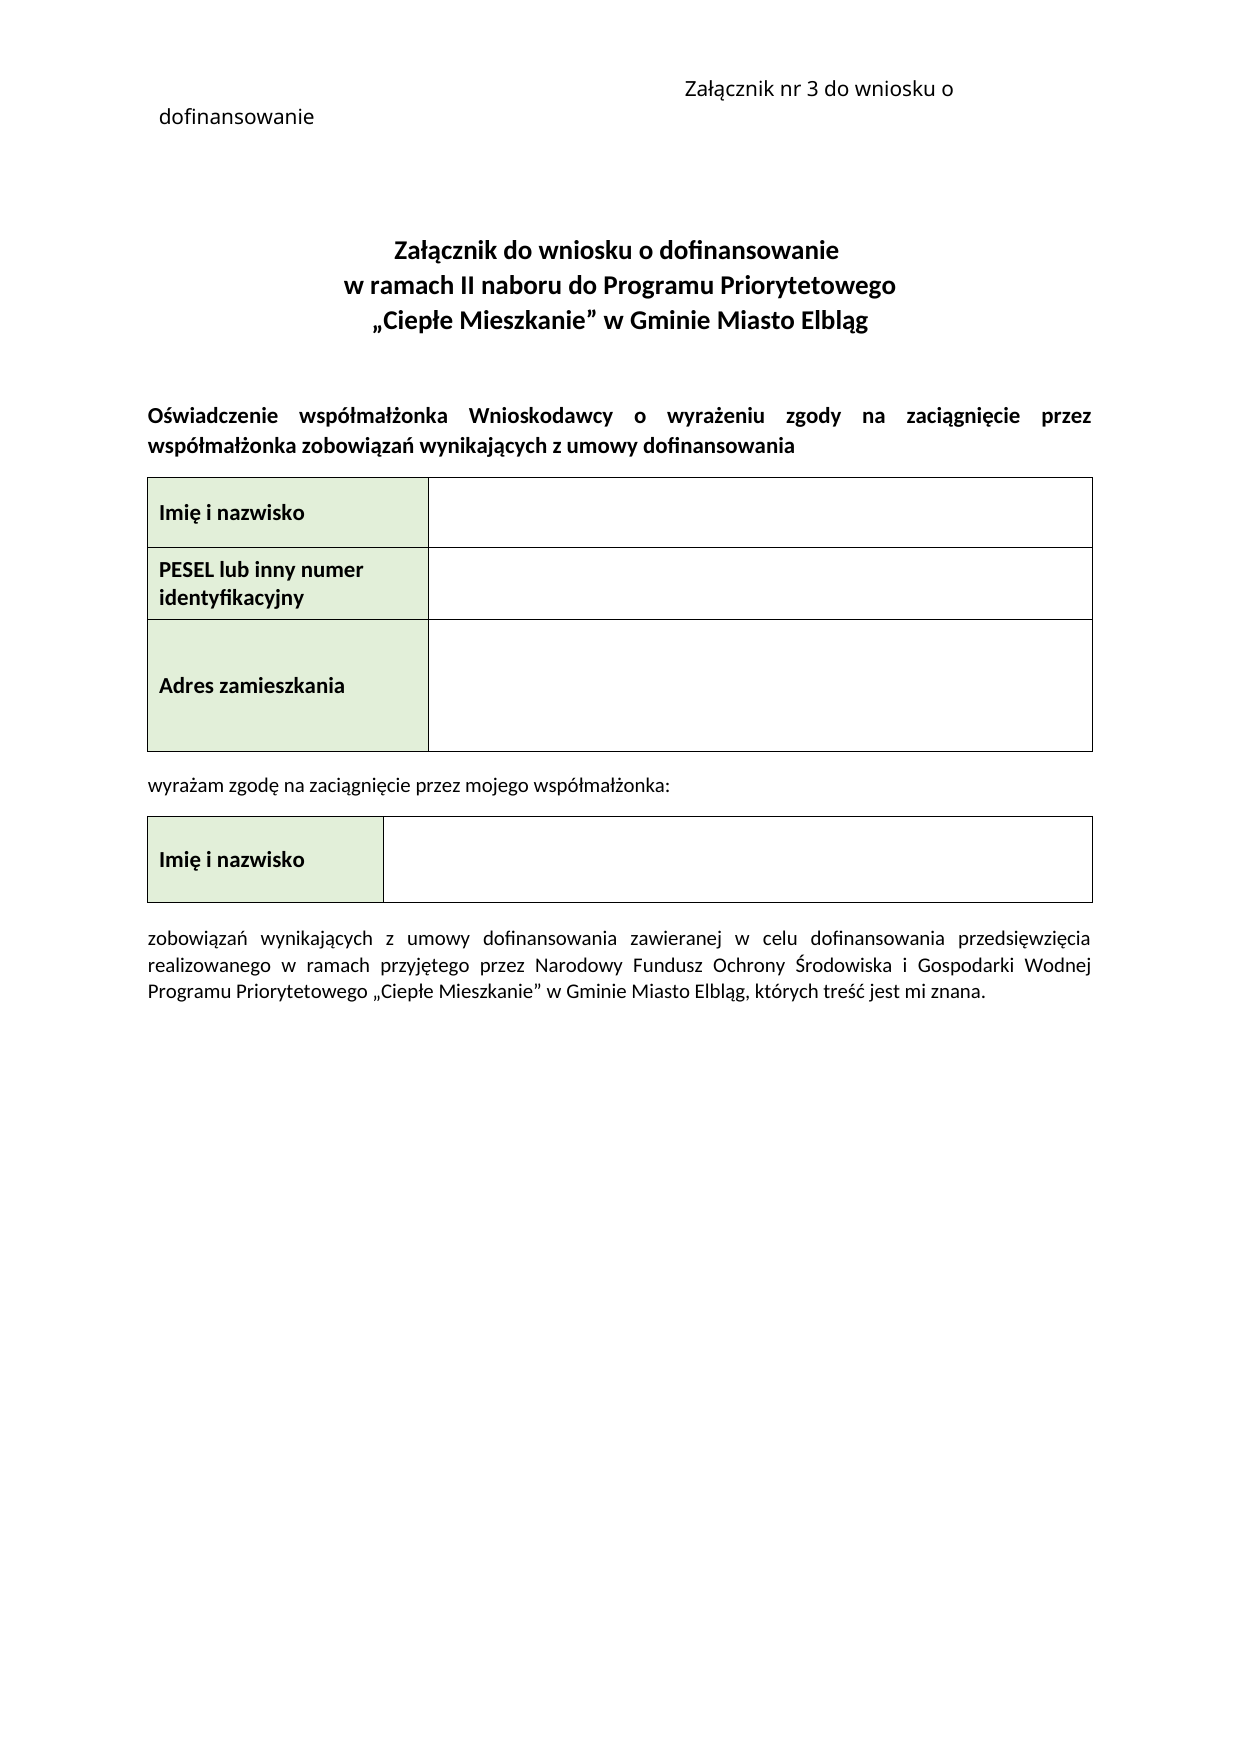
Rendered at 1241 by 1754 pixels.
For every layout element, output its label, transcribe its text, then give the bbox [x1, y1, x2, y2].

table_header Imię i nazwisko [148, 817, 383, 902]
table_cell Adres zamieszkania [148, 620, 428, 751]
text Załącznik do wniosku o dofinansowanie w ramach II naboru do Programu Priorytetowego „Ciepłe Mieszkanie” w Gminie Miasto Elbląg [148, 233, 1093, 336]
text zobowiązań wynikających z umowy dofinansowania zawieranej w celu dofinansowania przedsięwzięcia realizowanego w ramach przyjętego przez Narodowy Fundusz Ochrony Środowiska i Gospodarki Wodnej Programu Priorytetowego „Ciepłe Mieszkanie” w Gminie Miasto Elbląg, których treść jest mi znana. [148, 925, 1093, 1004]
text wyrażam zgodę na zaciągnięcie przez mojego współmałżonka: [148, 772, 1093, 798]
table_header [384, 817, 1092, 902]
table_header Imię i nazwisko [148, 478, 428, 547]
table_header [429, 478, 1092, 547]
table_cell [429, 620, 1092, 751]
text Oświadczenie współmałżonka Wnioskodawcy o wyrażeniu zgody na zaciągnięcie przez współmałżonka zobowiązań wynikających z umowy dofinansowania [148, 401, 1093, 459]
table_cell [429, 548, 1092, 619]
table_cell PESEL lub inny numer identyfikacyjny [148, 548, 428, 619]
